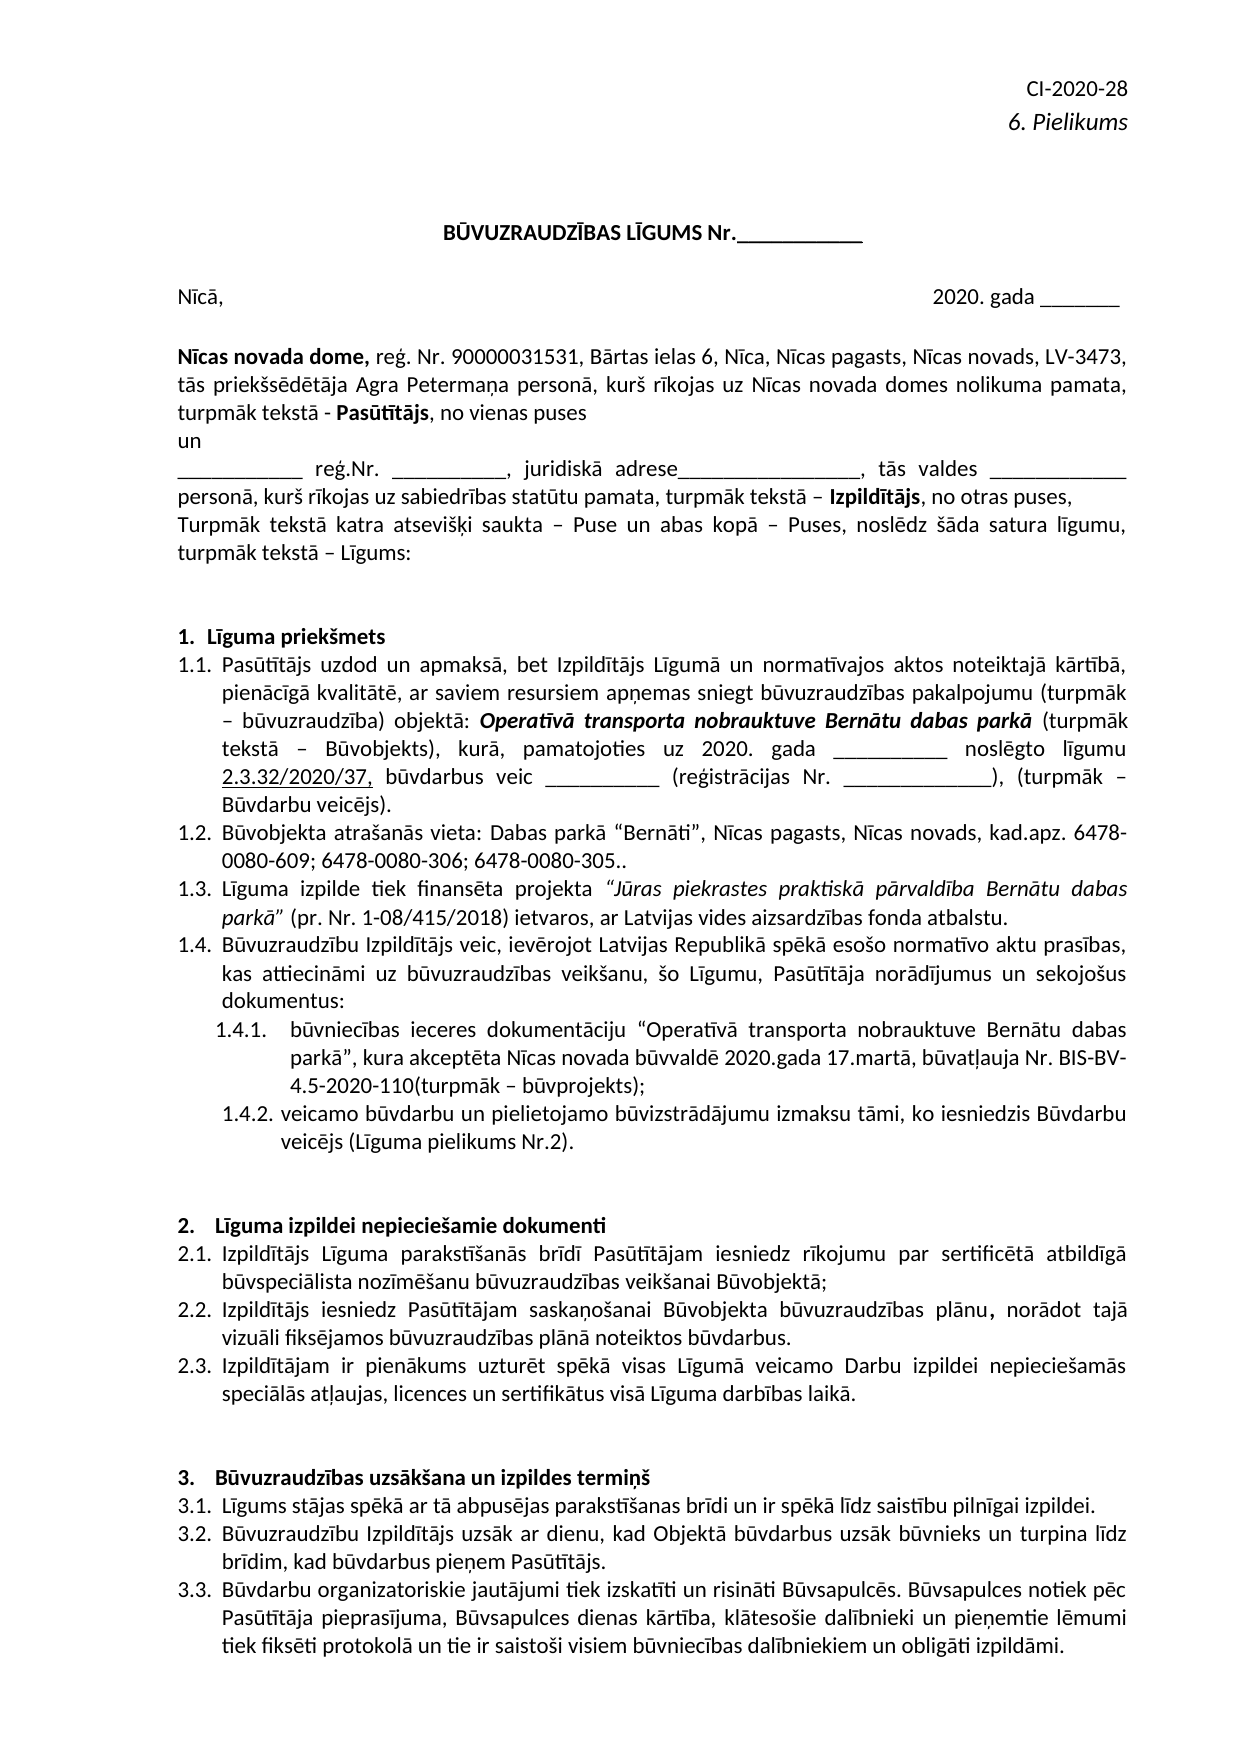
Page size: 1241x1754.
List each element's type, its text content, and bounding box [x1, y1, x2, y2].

subtitle Būvuzraudzību Izpildītājs veic, ievērojot Latvijas Republikā spēkā esošo normatīvo aktu prasības, kas attiecināmi uz būvuzraudzības veikšanu, šo Līgumu, Pasūtītāja norādījumus un sekojošus dokumentus: [177, 931, 1128, 1015]
text ___________ reģ.Nr. __________, juridiskā adrese________________, tās valdes ____________ personā, kurš rīkojas uz sabiedrības statūtu pamata, turpmāk tekstā – Izpildītājs, no otras puses, [177, 454, 1128, 510]
list Līguma izpildei nepieciešamie dokumenti [177, 1211, 1128, 1239]
list Būvuzraudzību Izpildītājs uzsāk ar dienu, kad Objektā būvdarbus uzsāk būvnieks un turpina līdz brīdim, kad būvdarbus pieņem Pasūtītājs. [177, 1519, 1128, 1575]
list būvniecības ieceres dokumentāciju “Operatīvā transporta nobrauktuve Bernātu dabas parkā”, kura akceptēta Nīcas novada būvvaldē 2020.gada 17.martā, būvatļauja Nr. BIS-BV-4.5-2020-110(turpmāk – būvprojekts); [215, 1015, 1128, 1099]
list Izpildītājs iesniedz Pasūtītājam saskaņošanai Būvobjekta būvuzraudzības plānu, norādot tajā vizuāli fiksējamos būvuzraudzības plānā noteiktos būvdarbus. [177, 1295, 1128, 1351]
text Nīcā, 2020. gada _______ [177, 282, 1128, 310]
list Būvuzraudzības uzsākšana un izpildes termiņš [177, 1463, 1128, 1491]
list Izpildītājs Līguma parakstīšanās brīdī Pasūtītājam iesniedz rīkojumu par sertificētā atbildīgā būvspeciālista nozīmēšanu būvuzraudzības veikšanai Būvobjektā; [177, 1239, 1128, 1295]
text un [177, 426, 1128, 454]
text Nīcas novada dome, reģ. Nr. 90000031531, Bārtas ielas 6, Nīca, Nīcas pagasts, Nīcas novads, LV-3473, tās priekšsēdētāja Agra Petermaņa personā, kurš rīkojas uz Nīcas novada domes nolikuma pamata, turpmāk tekstā - Pasūtītājs, no vienas puses [177, 342, 1128, 426]
list veicamo būvdarbu un pielietojamo būvizstrādājumu izmaksu tāmi, ko iesniedzis Būvdarbu veicējs (Līguma pielikums Nr.2). [222, 1099, 1128, 1155]
text Turpmāk tekstā katra atsevišķi saukta – Puse un abas kopā – Puses, noslēdz šāda satura līgumu, turpmāk tekstā – Līgums: [177, 510, 1128, 566]
list Līgums stājas spēkā ar tā abpusējas parakstīšanas brīdi un ir spēkā līdz saistību pilnīgai izpildei. [177, 1491, 1128, 1519]
title BŪVUZRAUDZĪBAS LĪGUMS Nr.___________ [177, 218, 1128, 246]
list Būvdarbu organizatoriskie jautājumi tiek izskatīti un risināti Būvsapulcēs. Būvsapulces notiek pēc Pasūtītāja pieprasījuma, Būvsapulces dienas kārtība, klātesošie dalībnieki un pieņemtie lēmumi tiek fiksēti protokolā un tie ir saistoši visiem būvniecības dalībniekiem un obligāti izpildāmi. [177, 1575, 1128, 1659]
list Līguma izpilde tiek finansēta projekta “Jūras piekrastes praktiskā pārvaldība Bernātu dabas parkā” (pr. Nr. 1-08/415/2018) ietvaros, ar Latvijas vides aizsardzības fonda atbalstu. [177, 874, 1128, 931]
list Izpildītājam ir pienākums uzturēt spēkā visas Līgumā veicamo Darbu izpildei nepieciešamās speciālās atļaujas, licences un sertifikātus visā Līguma darbības laikā. [177, 1351, 1128, 1407]
list Līguma priekšmets [177, 622, 1128, 650]
subtitle Būvobjekta atrašanās vieta: Dabas parkā “Bernāti”, Nīcas pagasts, Nīcas novads, kad.apz. 6478-0080-609; 6478-0080-306; 6478-0080-305.. [177, 818, 1128, 874]
subtitle Pasūtītājs uzdod un apmaksā, bet Izpildītājs Līgumā un normatīvajos aktos noteiktajā kārtībā, pienācīgā kvalitātē, ar saviem resursiem apņemas sniegt būvuzraudzības pakalpojumu (turpmāk – būvuzraudzība) objektā: Operatīvā transporta nobrauktuve Bernātu dabas parkā (turpmāk tekstā – Būvobjekts), kurā, pamatojoties uz 2020. gada __________ noslēgto līgumu 2.3.32/2020/37, būvdarbus veic __________ (reģistrācijas Nr. _____________), (turpmāk – Būvdarbu veicējs). [177, 650, 1128, 818]
